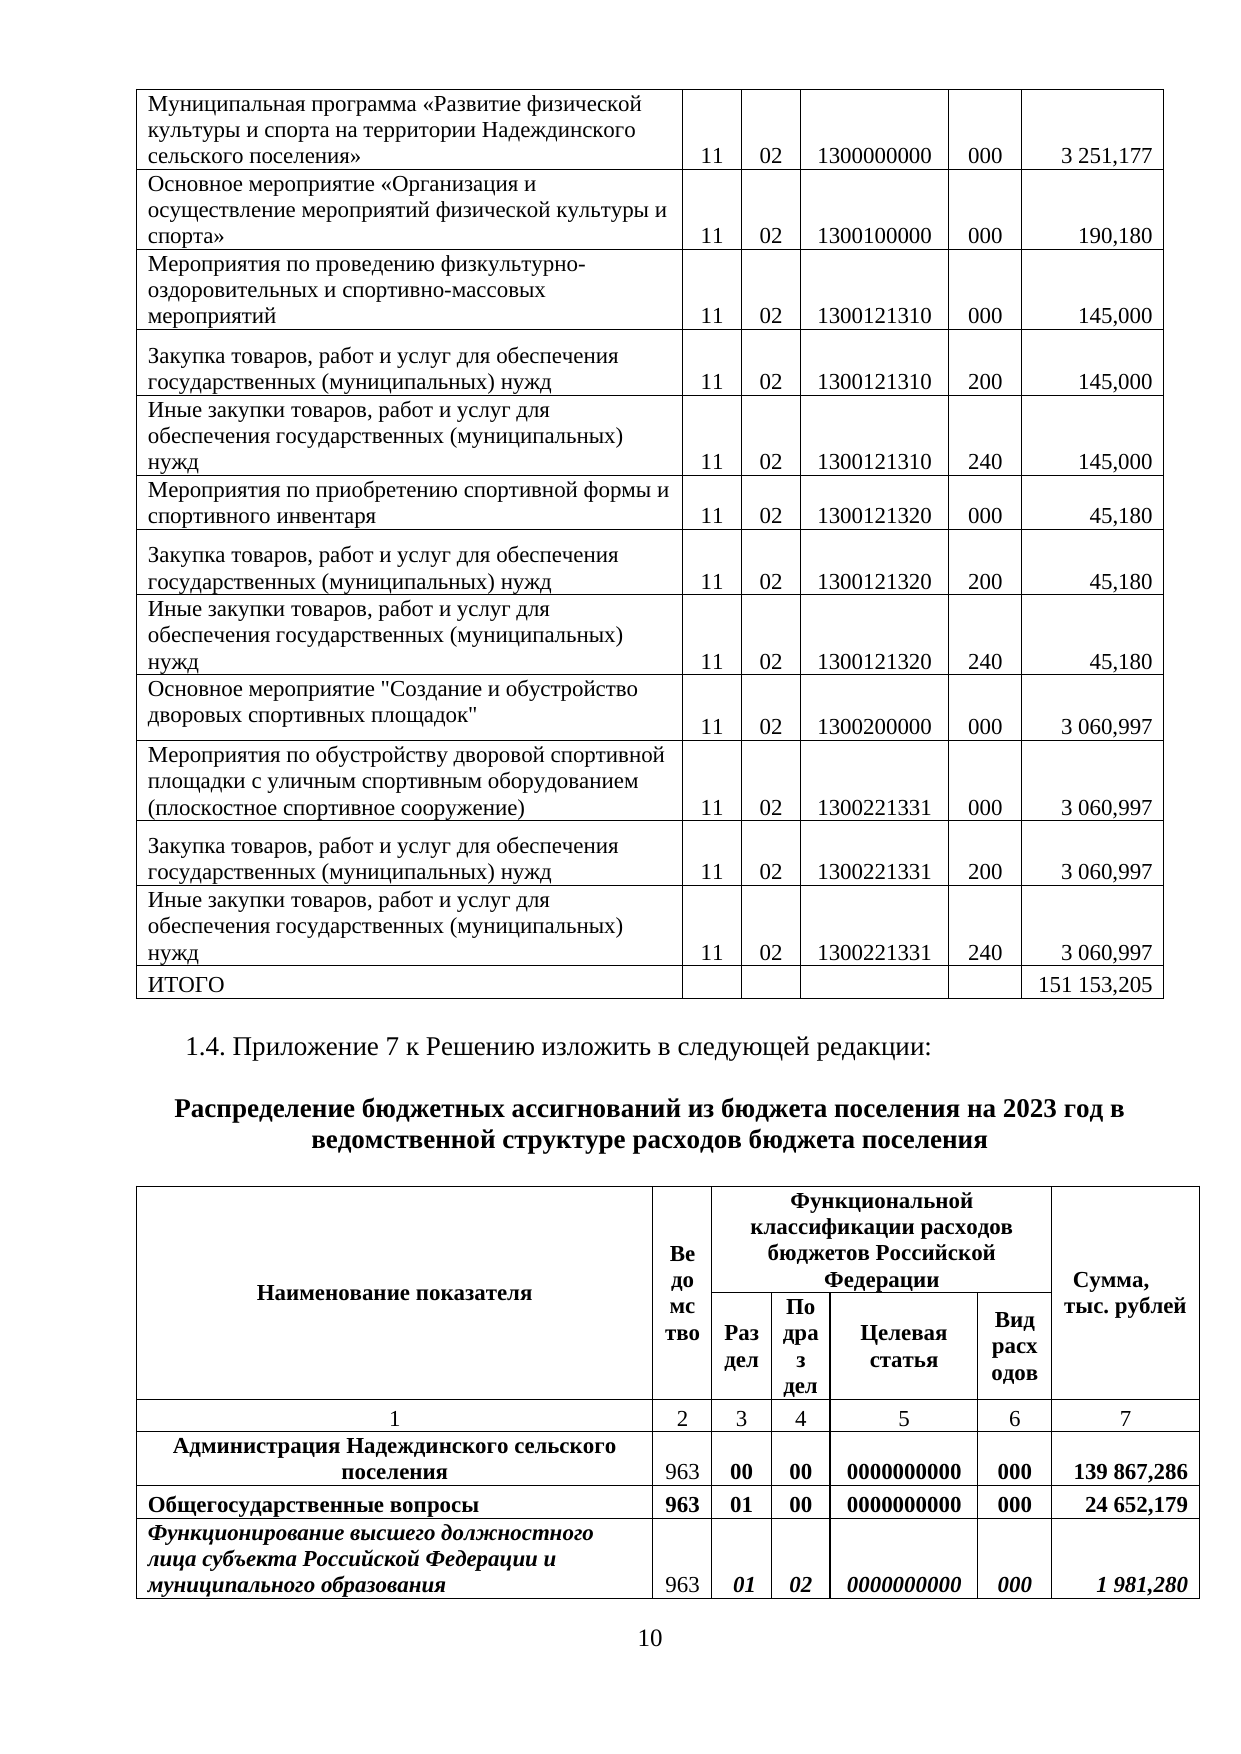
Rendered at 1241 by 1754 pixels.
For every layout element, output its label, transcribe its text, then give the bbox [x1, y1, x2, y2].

table_cell Вид расходов [978, 1293, 1051, 1398]
table_cell 145,000 [1022, 396, 1163, 475]
table_cell 24 652,179 [1052, 1486, 1199, 1518]
table_cell 151 153,205 [1022, 966, 1163, 998]
table_cell Основное мероприятие «Организация и осуществление мероприятий физической культуры и спорта» [137, 170, 682, 249]
text Распределение бюджетных ассигнований из бюджета поселения на 2023 год в ведомственной структуре расходов бюджета поселения [148, 1092, 1152, 1154]
table_cell 1300100000 [801, 170, 948, 249]
table_cell Общегосударственные вопросы [137, 1486, 652, 1518]
table_cell 02 [742, 396, 800, 475]
table_cell 240 [949, 396, 1021, 475]
table_cell 000 [949, 170, 1021, 249]
table_cell ИТОГО [137, 966, 682, 998]
table_cell 145,000 [1022, 330, 1163, 394]
table_cell 5 [831, 1400, 977, 1431]
table_cell 02 [742, 595, 800, 674]
table_cell 200 [949, 821, 1021, 885]
table_header Ведомство [653, 1187, 711, 1398]
table_cell 11 [683, 250, 741, 329]
table_cell Иные закупки товаров, работ и услуг для обеспечения государственных (муниципальных) нужд [137, 886, 682, 965]
table_cell 02 [742, 170, 800, 249]
table_cell Закупка товаров, работ и услуг для обеспечения государственных (муниципальных) нужд [137, 530, 682, 594]
table_cell 00 [772, 1432, 829, 1485]
table_cell 000 [978, 1486, 1051, 1518]
table_cell 3 [712, 1400, 771, 1431]
table_cell 7 [1052, 1400, 1199, 1431]
table_header Функциональной классификации расходов бюджетов Российской Федерации [712, 1187, 1051, 1292]
table_cell 145,000 [1022, 250, 1163, 329]
table_cell 000 [949, 250, 1021, 329]
table_cell Закупка товаров, работ и услуг для обеспечения государственных (муниципальных) нужд [137, 330, 682, 394]
table_cell 02 [742, 741, 800, 820]
table_cell 000 [978, 1432, 1051, 1485]
table_cell 963 [653, 1519, 711, 1598]
table_cell 2 [653, 1400, 711, 1431]
table_cell Функционирование высшего должностного лица субъекта Российской Федерации и муниципального образования [137, 1519, 652, 1598]
table_cell 1300121310 [801, 396, 948, 475]
table_cell 1300000000 [801, 90, 948, 169]
table_cell [683, 966, 741, 998]
table_cell 02 [742, 530, 800, 594]
table_cell 02 [742, 90, 800, 169]
table_cell Мероприятия по проведению физкультурно-оздоровительных и спортивно-массовых мероприятий [137, 250, 682, 329]
table_cell 1300221331 [801, 741, 948, 820]
table_cell 1300221331 [801, 886, 948, 965]
table_cell Мероприятия по приобретению спортивной формы и спортивного инвентаря [137, 476, 682, 528]
table_cell 01 [712, 1486, 771, 1518]
table_cell 45,180 [1022, 595, 1163, 674]
table_cell 3 251,177 [1022, 90, 1163, 169]
table_cell Иные закупки товаров, работ и услуг для обеспечения государственных (муниципальных) нужд [137, 595, 682, 674]
table_cell 45,180 [1022, 530, 1163, 594]
table_cell 1300221331 [801, 821, 948, 885]
table_cell 3 060,997 [1022, 886, 1163, 965]
table_cell 11 [683, 821, 741, 885]
table_cell 963 [653, 1432, 711, 1485]
table_cell Администрация Надеждинского сельского поселения [137, 1432, 652, 1485]
table_cell 1300200000 [801, 675, 948, 740]
table_cell 1 981,280 [1052, 1519, 1199, 1598]
table_cell Мероприятия по обустройству дворовой спортивной площадки с уличным спортивным оборудованием (плоскостное спортивное сооружение) [137, 741, 682, 820]
table_cell 11 [683, 741, 741, 820]
table_cell 02 [772, 1519, 829, 1598]
table_cell 3 060,997 [1022, 741, 1163, 820]
table_cell 190,180 [1022, 170, 1163, 249]
table_cell 3 060,997 [1022, 675, 1163, 740]
table_cell 1 [137, 1400, 652, 1431]
table_cell 1300121320 [801, 530, 948, 594]
table_cell 02 [742, 821, 800, 885]
table_cell Подраз дел [772, 1293, 829, 1398]
table_cell 02 [742, 330, 800, 394]
table_cell 11 [683, 675, 741, 740]
table_cell 200 [949, 530, 1021, 594]
table_cell 240 [949, 886, 1021, 965]
table_cell 000 [978, 1519, 1051, 1598]
table_cell 11 [683, 886, 741, 965]
table_cell Раздел [712, 1293, 771, 1398]
table_cell 00 [712, 1432, 771, 1485]
table_cell 000 [949, 476, 1021, 528]
table_cell 0000000000 [831, 1432, 977, 1485]
table_cell 1300121320 [801, 595, 948, 674]
table_cell 02 [742, 675, 800, 740]
table_cell Муниципальная программа «Развитие физической культуры и спорта на территории Надеждинского сельского поселения» [137, 90, 682, 169]
table_cell 11 [683, 90, 741, 169]
table_cell [949, 966, 1021, 998]
table_cell 3 060,997 [1022, 821, 1163, 885]
table_cell 000 [949, 741, 1021, 820]
table_header Наименование показателя [137, 1187, 652, 1398]
table_cell 000 [949, 90, 1021, 169]
table_cell [801, 966, 948, 998]
table_cell Основное мероприятие "Создание и обустройство дворовых спортивных площадок" [137, 675, 682, 740]
table_cell 1300121310 [801, 330, 948, 394]
table_cell 02 [742, 886, 800, 965]
table_cell 1300121310 [801, 250, 948, 329]
table_cell 0000000000 [831, 1486, 977, 1518]
table_cell 11 [683, 170, 741, 249]
table_cell 01 [712, 1519, 771, 1598]
table_cell 02 [742, 250, 800, 329]
table_cell 11 [683, 476, 741, 528]
table_cell 11 [683, 396, 741, 475]
table_cell Целевая статья [831, 1293, 977, 1398]
table_cell 11 [683, 330, 741, 394]
table_header Сумма, тыс. рублей [1052, 1187, 1199, 1398]
table_cell 11 [683, 595, 741, 674]
table_cell Иные закупки товаров, работ и услуг для обеспечения государственных (муниципальных) нужд [137, 396, 682, 475]
table_cell 4 [772, 1400, 829, 1431]
table_cell 00 [772, 1486, 829, 1518]
table_cell 0000000000 [831, 1519, 977, 1598]
table_cell 6 [978, 1400, 1051, 1431]
table_cell 45,180 [1022, 476, 1163, 528]
table_cell 139 867,286 [1052, 1432, 1199, 1485]
table_cell 240 [949, 595, 1021, 674]
table_cell 200 [949, 330, 1021, 394]
table_cell 000 [949, 675, 1021, 740]
table_cell Закупка товаров, работ и услуг для обеспечения государственных (муниципальных) нужд [137, 821, 682, 885]
table_cell [742, 966, 800, 998]
table_cell 02 [742, 476, 800, 528]
table_cell 11 [683, 530, 741, 594]
text 1.4. Приложение 7 к Решению изложить в следующей редакции: [185, 1030, 1152, 1061]
table_cell 1300121320 [801, 476, 948, 528]
table_cell 963 [653, 1486, 711, 1518]
